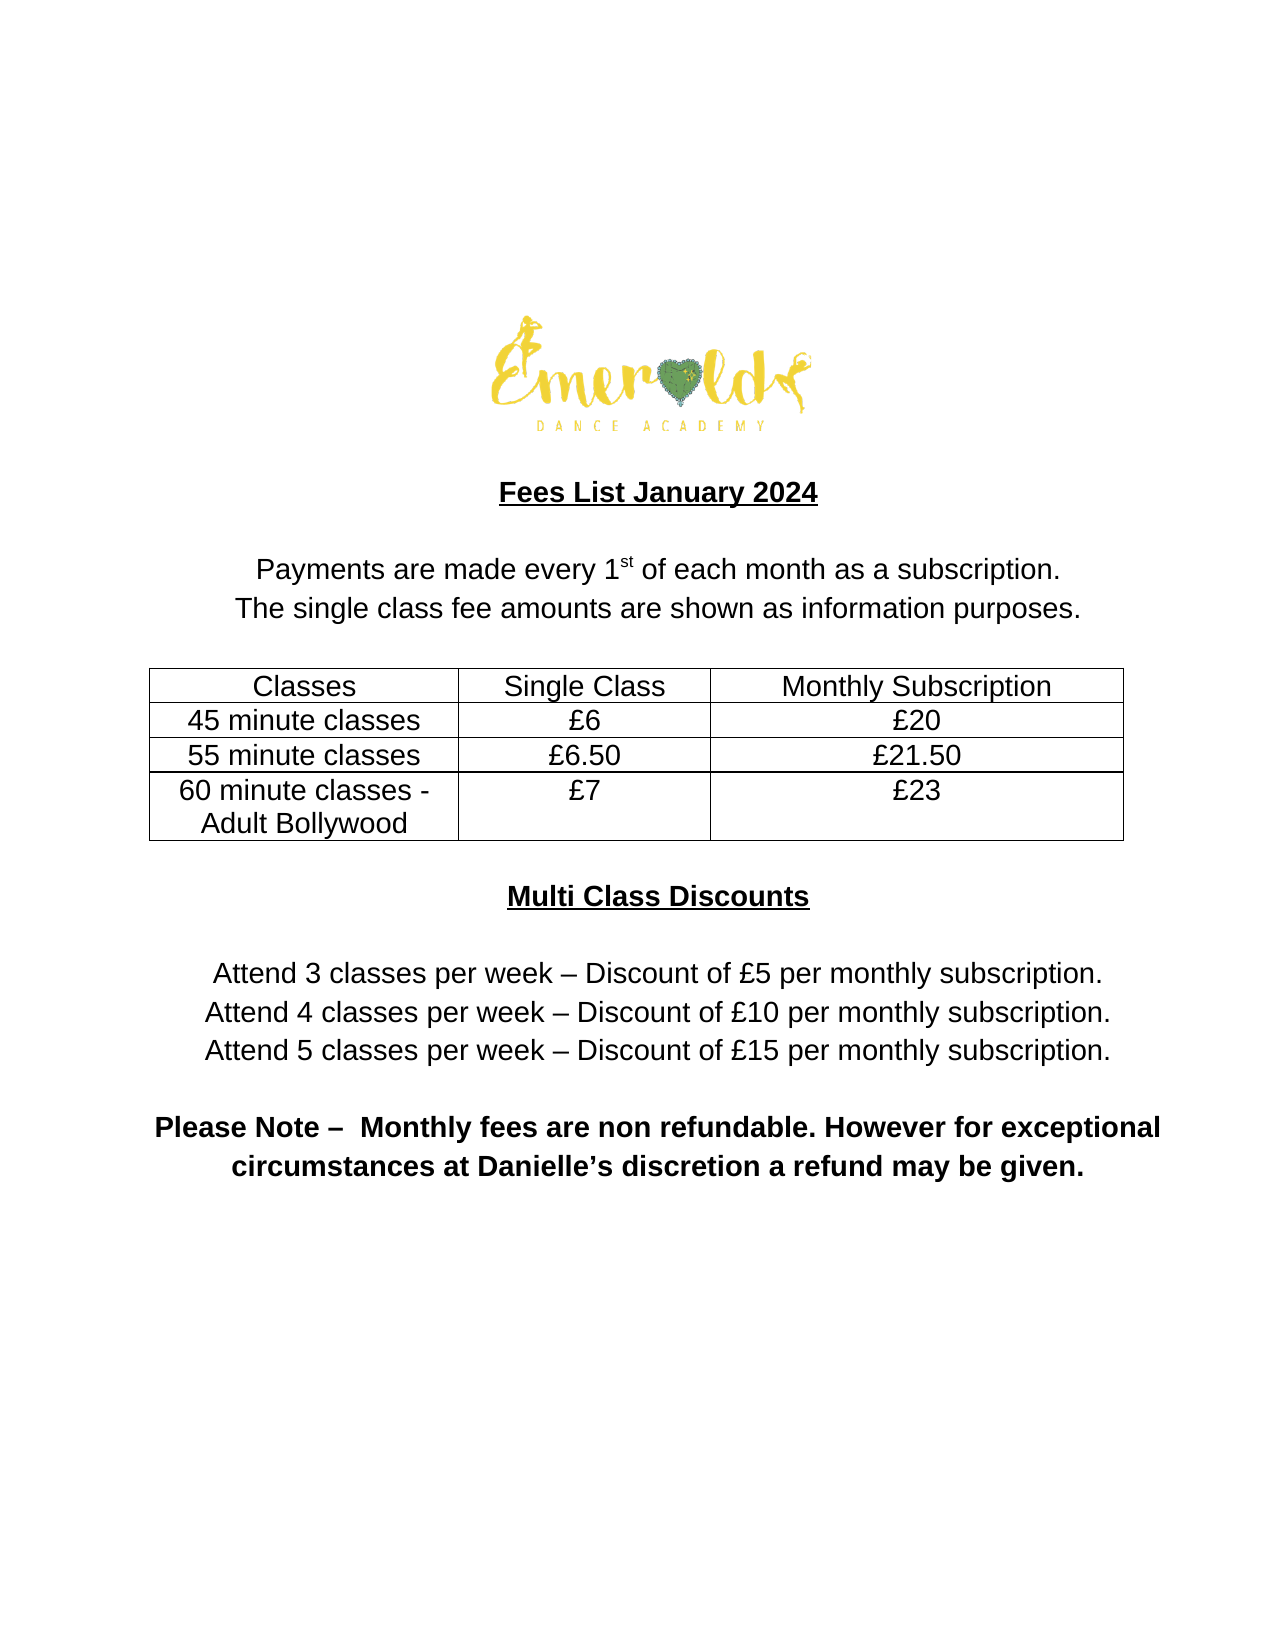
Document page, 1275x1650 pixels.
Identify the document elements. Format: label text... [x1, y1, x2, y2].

text Attend 3 classes per week – Discount of £5 per monthly subscription. [149, 956, 1168, 990]
table_header Monthly Subscription [711, 669, 1123, 702]
table_cell £21.50 [711, 738, 1123, 771]
table_cell £6.50 [459, 738, 710, 771]
picture [490, 315, 811, 431]
text The single class fee amounts are shown as information purposes. [149, 591, 1168, 624]
table_cell £20 [711, 703, 1123, 737]
table_cell £7 [459, 773, 710, 839]
text Fees List January 2024 [149, 475, 1168, 508]
text Attend 5 classes per week – Discount of £15 per monthly subscription. [149, 1033, 1168, 1067]
table_cell 60 minute classes - Adult Bollywood [150, 773, 458, 839]
table_header Single Class [459, 669, 710, 702]
table_cell 55 minute classes [150, 738, 458, 771]
text Multi Class Discounts [149, 879, 1168, 913]
text Payments are made every 1st of each month as a subscription. [149, 552, 1168, 586]
table_cell £6 [459, 703, 710, 737]
table_cell 45 minute classes [150, 703, 458, 737]
text Please Note – Monthly fees are non refundable. However for exceptional circumstances at Danielle’s discretion a refund may be given. [149, 1110, 1168, 1182]
text Attend 4 classes per week – Discount of £10 per monthly subscription. [149, 995, 1168, 1028]
table_header Classes [150, 669, 458, 702]
table_cell £23 [711, 773, 1123, 839]
